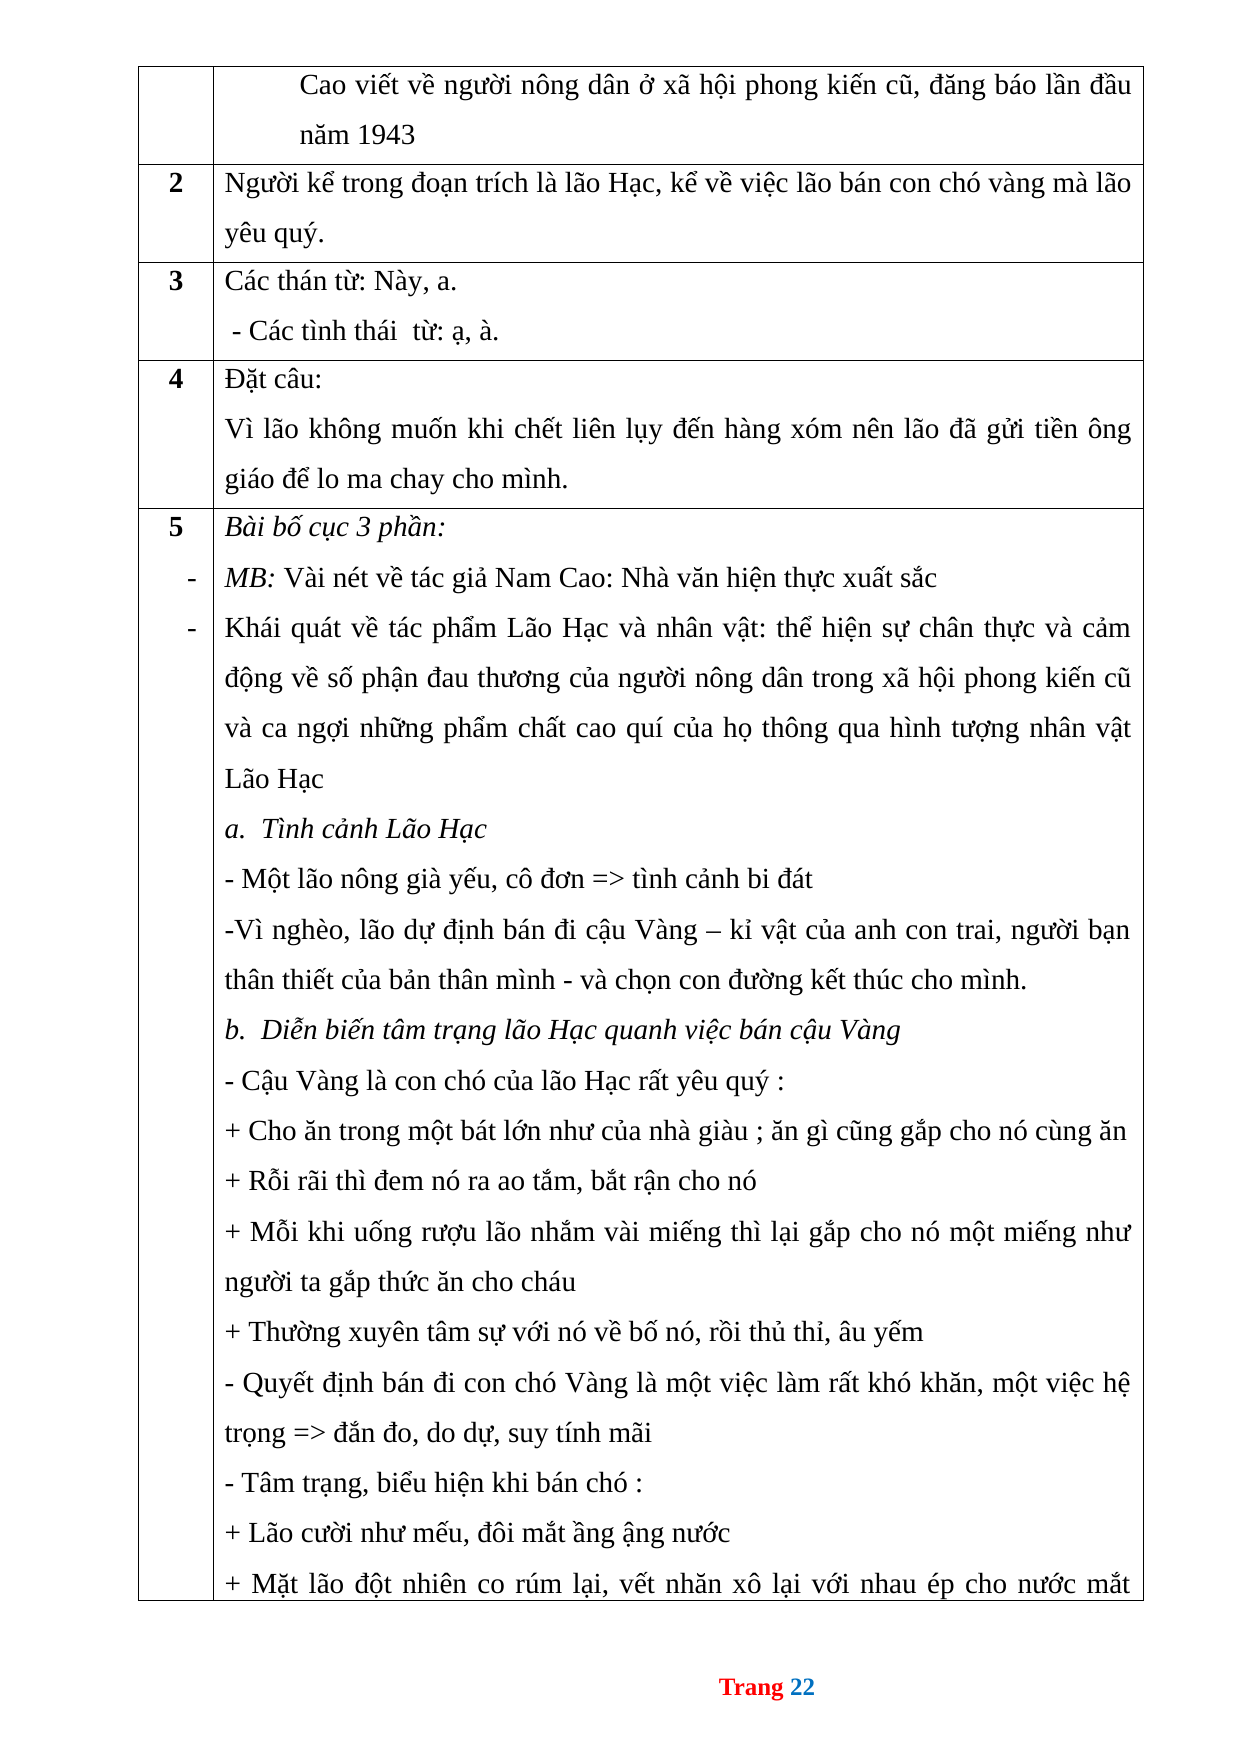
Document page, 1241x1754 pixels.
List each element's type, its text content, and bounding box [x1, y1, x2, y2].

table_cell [214, 67, 1143, 164]
table_cell 3 [139, 263, 213, 360]
table_cell Các thán từ: Này, a. - Các tình thái từ: ạ, à. [214, 263, 1143, 360]
table_cell 4 [139, 361, 213, 508]
table_cell 2 [139, 165, 213, 262]
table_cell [214, 509, 1143, 1599]
table_cell Người kể trong đoạn trích là lão Hạc, kể về việc lão bán con chó vàng mà lão yêu quý. [214, 165, 1143, 262]
table_cell 5 [139, 509, 213, 1599]
table_cell Đặt câu: Vì lão không muốn khi chết liên lụy đến hàng xóm nên lão đã gửi tiền ông giáo để lo ma chay cho mình. [214, 361, 1143, 508]
table_cell 1 [139, 67, 213, 164]
